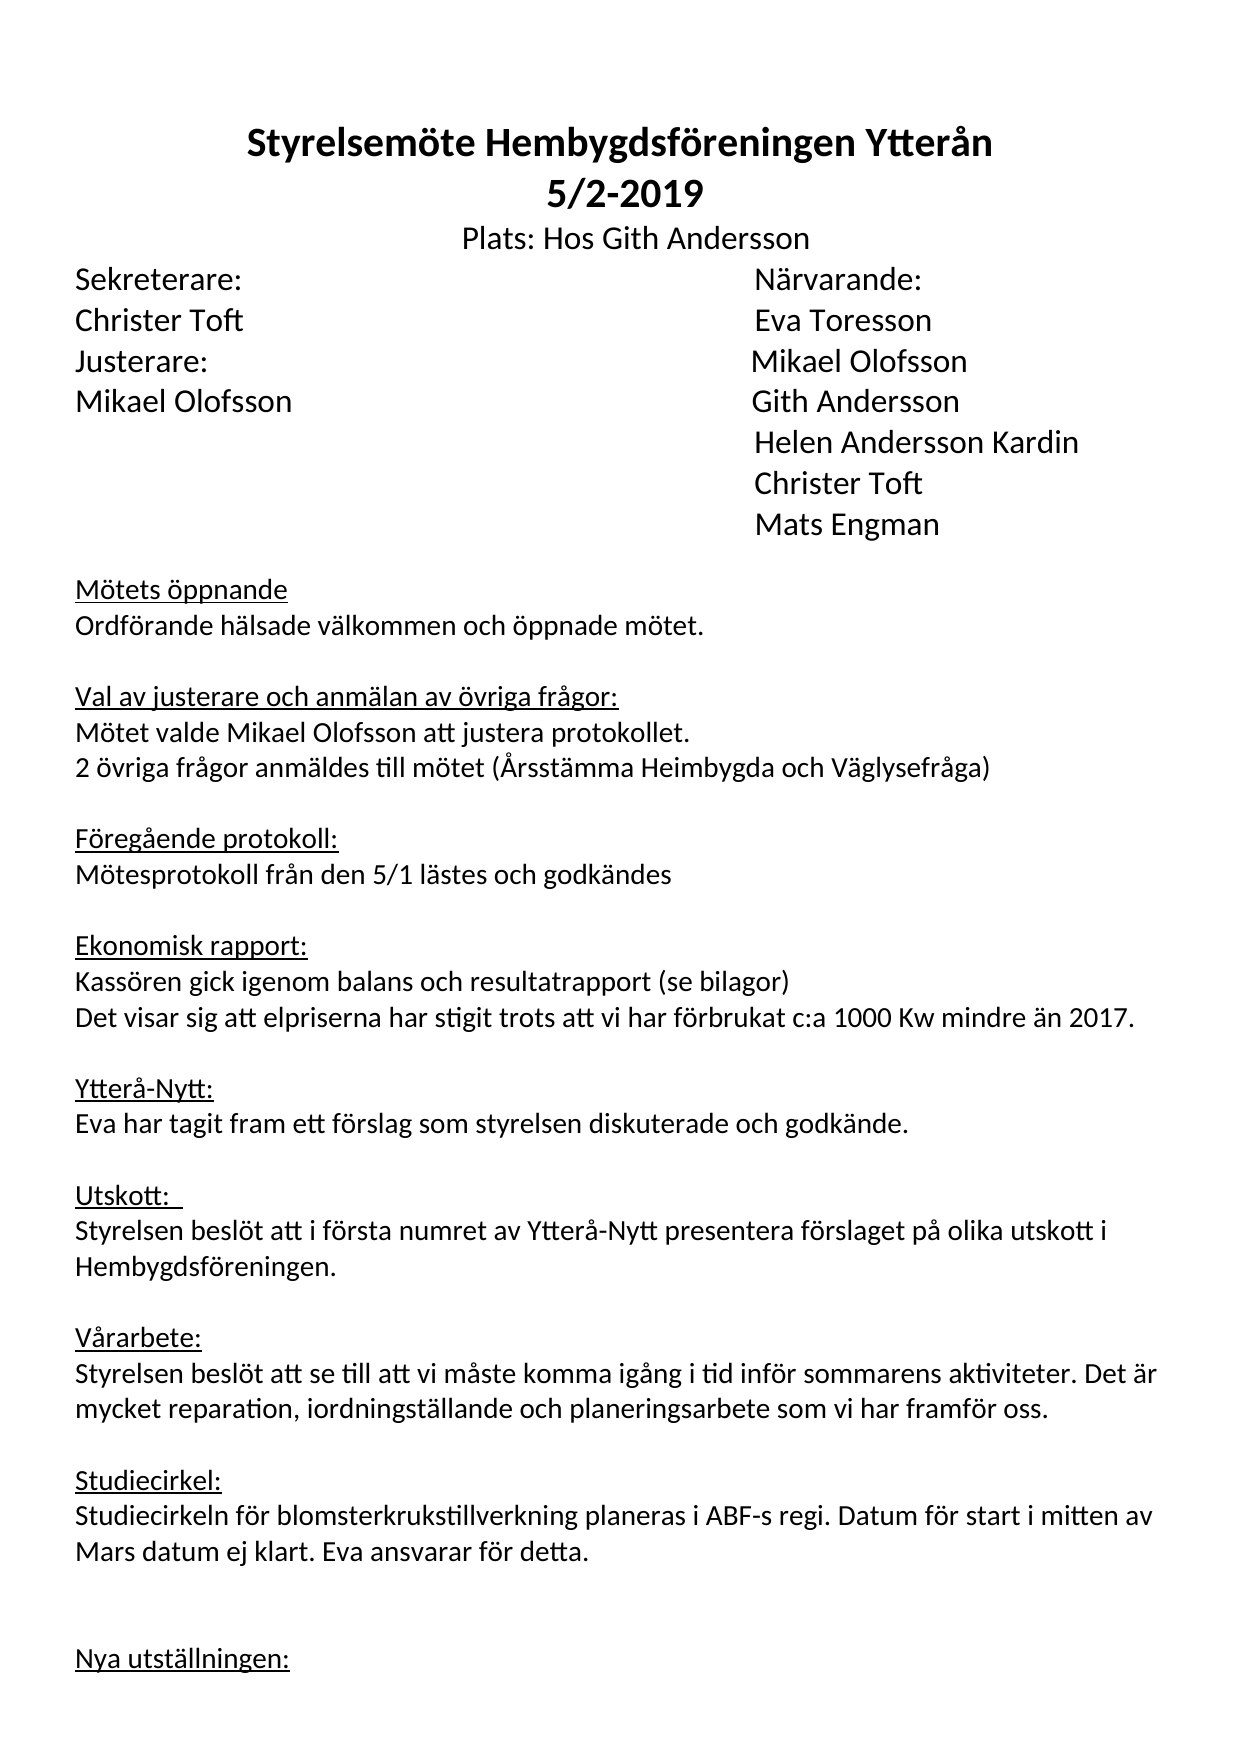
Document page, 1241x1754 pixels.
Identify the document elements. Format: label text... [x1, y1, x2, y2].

text Studiecirkeln för blomsterkrukstillverkning planeras i ABF-s regi. Datum för start i mitten av Mars datum ej klart. Eva ansvarar för detta. [75, 1497, 1165, 1569]
text Mötet valde Mikael Olofsson att justera protokollet. [75, 714, 1165, 749]
text Christer Toft Eva Toresson [75, 299, 1165, 339]
text Ytterå-Nytt: [75, 1070, 1165, 1106]
text Helen Andersson Kardin [75, 421, 1165, 462]
text Mats Engman [75, 502, 1165, 543]
text Utskott: [75, 1177, 1165, 1212]
text Val av justerare och anmälan av övriga frågor: [75, 678, 1165, 714]
text Ekonomisk rapport: [75, 927, 1165, 963]
text Mikael Olofsson Gith Andersson [75, 380, 1165, 421]
text Det visar sig att elpriserna har stigit trots att vi har förbrukat c:a 1000 Kw mindre än 2017. [75, 999, 1165, 1034]
text 2 övriga frågor anmäldes till mötet (Årsstämma Heimbygda och Väglysefråga) [75, 749, 1165, 785]
text Styrelsemöte Hembygdsföreningen Ytterån [75, 116, 1165, 167]
text Föregående protokoll: [75, 821, 1165, 856]
text Justerare: Mikael Olofsson [75, 339, 1165, 380]
text Vårarbete: [75, 1319, 1165, 1355]
text Ordförande hälsade välkommen och öppnade mötet. [75, 607, 1165, 642]
text Styrelsen beslöt att i första numret av Ytterå-Nytt presentera förslaget på olika utskott i Hembygdsföreningen. [75, 1212, 1165, 1284]
text Christer Toft [75, 462, 1165, 502]
text Studiecirkel: [75, 1462, 1165, 1497]
text Nya utställningen: [75, 1640, 1165, 1676]
text Mötets öppnande [75, 571, 1165, 607]
text Plats: Hos Gith Andersson [75, 217, 1165, 258]
text Sekreterare: Närvarande: [75, 258, 1165, 299]
text Mötesprotokoll från den 5/1 lästes och godkändes [75, 856, 1165, 892]
text Eva har tagit fram ett förslag som styrelsen diskuterade och godkände. [75, 1106, 1165, 1141]
text Styrelsen beslöt att se till att vi måste komma igång i tid inför sommarens aktiviteter. Det är mycket reparation, iordningställande och planeringsarbete som vi har framför oss. [75, 1355, 1165, 1426]
text 5/2-2019 [75, 167, 1165, 217]
text Kassören gick igenom balans och resultatrapport (se bilagor) [75, 963, 1165, 999]
